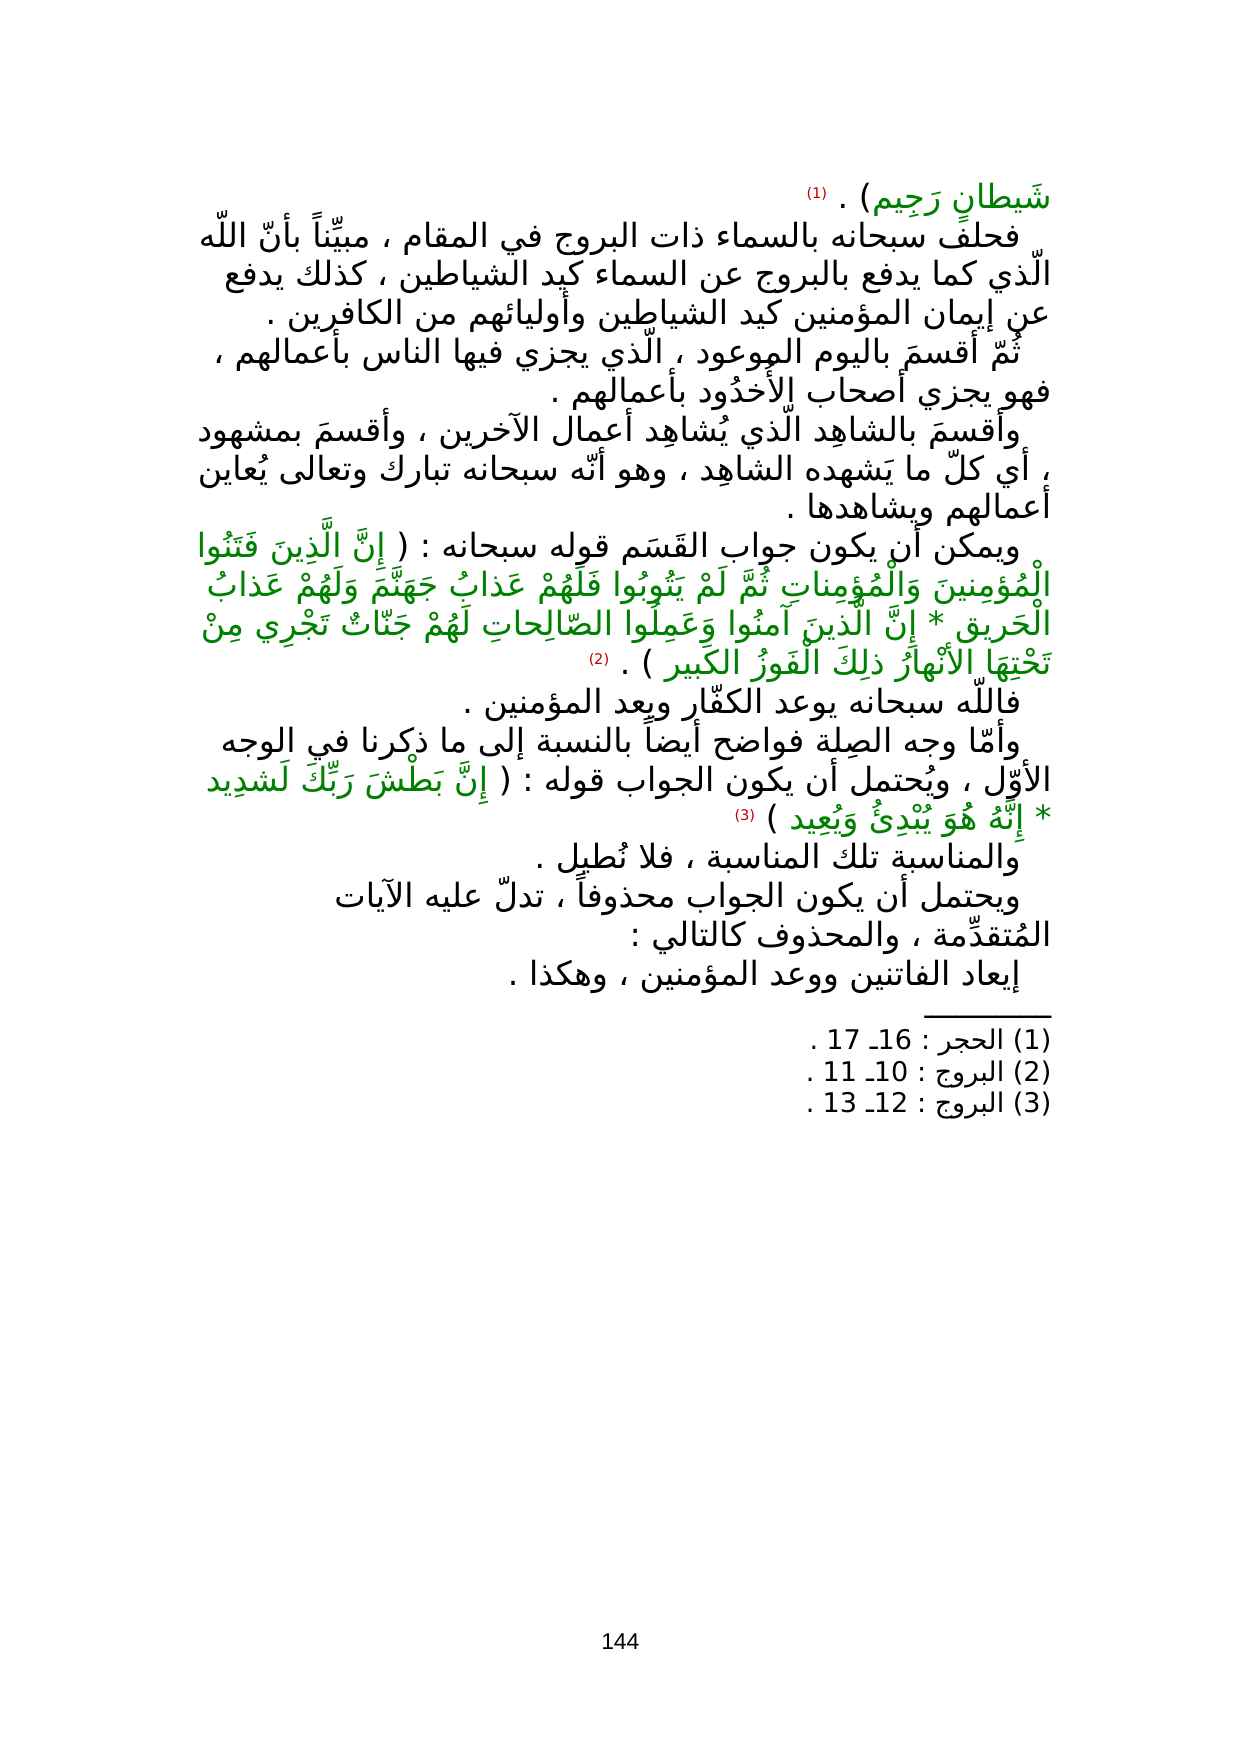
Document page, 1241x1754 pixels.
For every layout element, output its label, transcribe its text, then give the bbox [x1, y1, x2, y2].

text (3) البروج : 12ـ 13 . [189, 1088, 1051, 1119]
text والمناسبة تلك المناسبة ، فلا نُطيل . [189, 838, 1051, 877]
text فحلف سبحانه بالسماء ذات البروج في المقام ، مبيِّناً بأنّ اللّه الّذي كما يدفع بالبروج عن السماء كيد الشياطين ، كذلك يدفع عن إيمان المؤمنين كيد الشياطين وأوليائهم من الكافرين . [189, 216, 1051, 333]
text ثُمّ أقسمَ باليوم الموعود ، الّذي يجزي فيها الناس بأعمالهم ، فهو يجزي أصحاب الأُخدُود بأعمالهم . [189, 333, 1051, 410]
text وأقسمَ بالشاهِد الّذي يُشاهِد أعمال الآخرين ، وأقسمَ بمشهود ، أي كلّ ما يَشهده الشاهِد ، وهو أنّه سبحانه تبارك وتعالى يُعاين أعمالهم ويشاهدها . [189, 410, 1051, 527]
text فاللّه سبحانه يوعد الكفّار ويعد المؤمنين . [189, 682, 1051, 721]
text ويمكن أن يكون جواب القَسَم قوله سبحانه : ( إِنَّ الَّذِينَ فَتَنُوا الْمُؤمِنينَ وَالْمُؤمِناتِ ثُمَّ لَمْ يَتُوبُوا فَلَهُمْ عَذابُ جَهَنَّمَ وَلَهُمْ عَذابُ الْحَريق * إِنَّ الَّذينَ آمنُوا وَعَمِلُوا الصّالِحاتِ لَهُمْ جَنّاتٌ تَجْرِي مِنْ تَحْتِهَا الأنْهارُ ذلِكَ الْفَوزُ الكَبير ) . (2) [189, 527, 1051, 682]
text شَيطانٍ رَجِيم) . (1) [189, 177, 1051, 216]
text (2) البروج : 10ـ 11 . [189, 1056, 1051, 1088]
text إيعاد الفاتنين ووعد المؤمنين ، وهكذا . [189, 954, 1051, 993]
text (1) الحجر : 16ـ 17 . [189, 1025, 1051, 1056]
text وأمّا وجه الصِلة فواضح أيضاً بالنسبة إلى ما ذكرنا في الوجه الأوّل ، ويُحتمل أن يكون الجواب قوله : ( إِنَّ بَطْشَ رَبِّكَ لَشدِيد * إِنَّهُ هُُوَ يُبْدِئُ وَيُعِيد ) (3) [189, 721, 1051, 838]
text ويحتمل أن يكون الجواب محذوفاً ، تدلّ عليه الآيات المُتقدِّمة ، والمحذوف كالتالي : [189, 877, 1051, 954]
text ــــــــــــــــ [189, 993, 1051, 1025]
